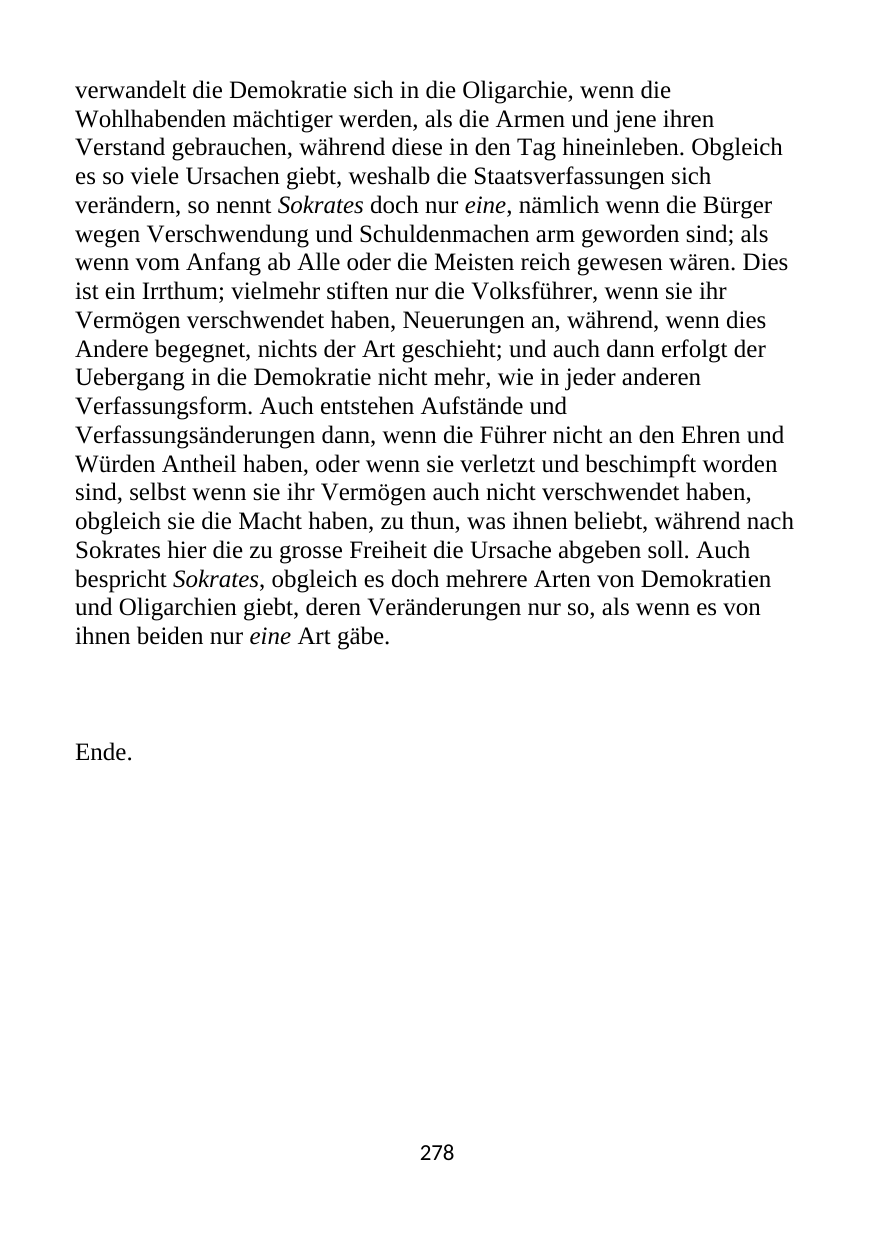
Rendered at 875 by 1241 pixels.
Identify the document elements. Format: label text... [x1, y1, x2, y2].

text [75, 75, 799, 650]
text Ende. [75, 737, 799, 766]
